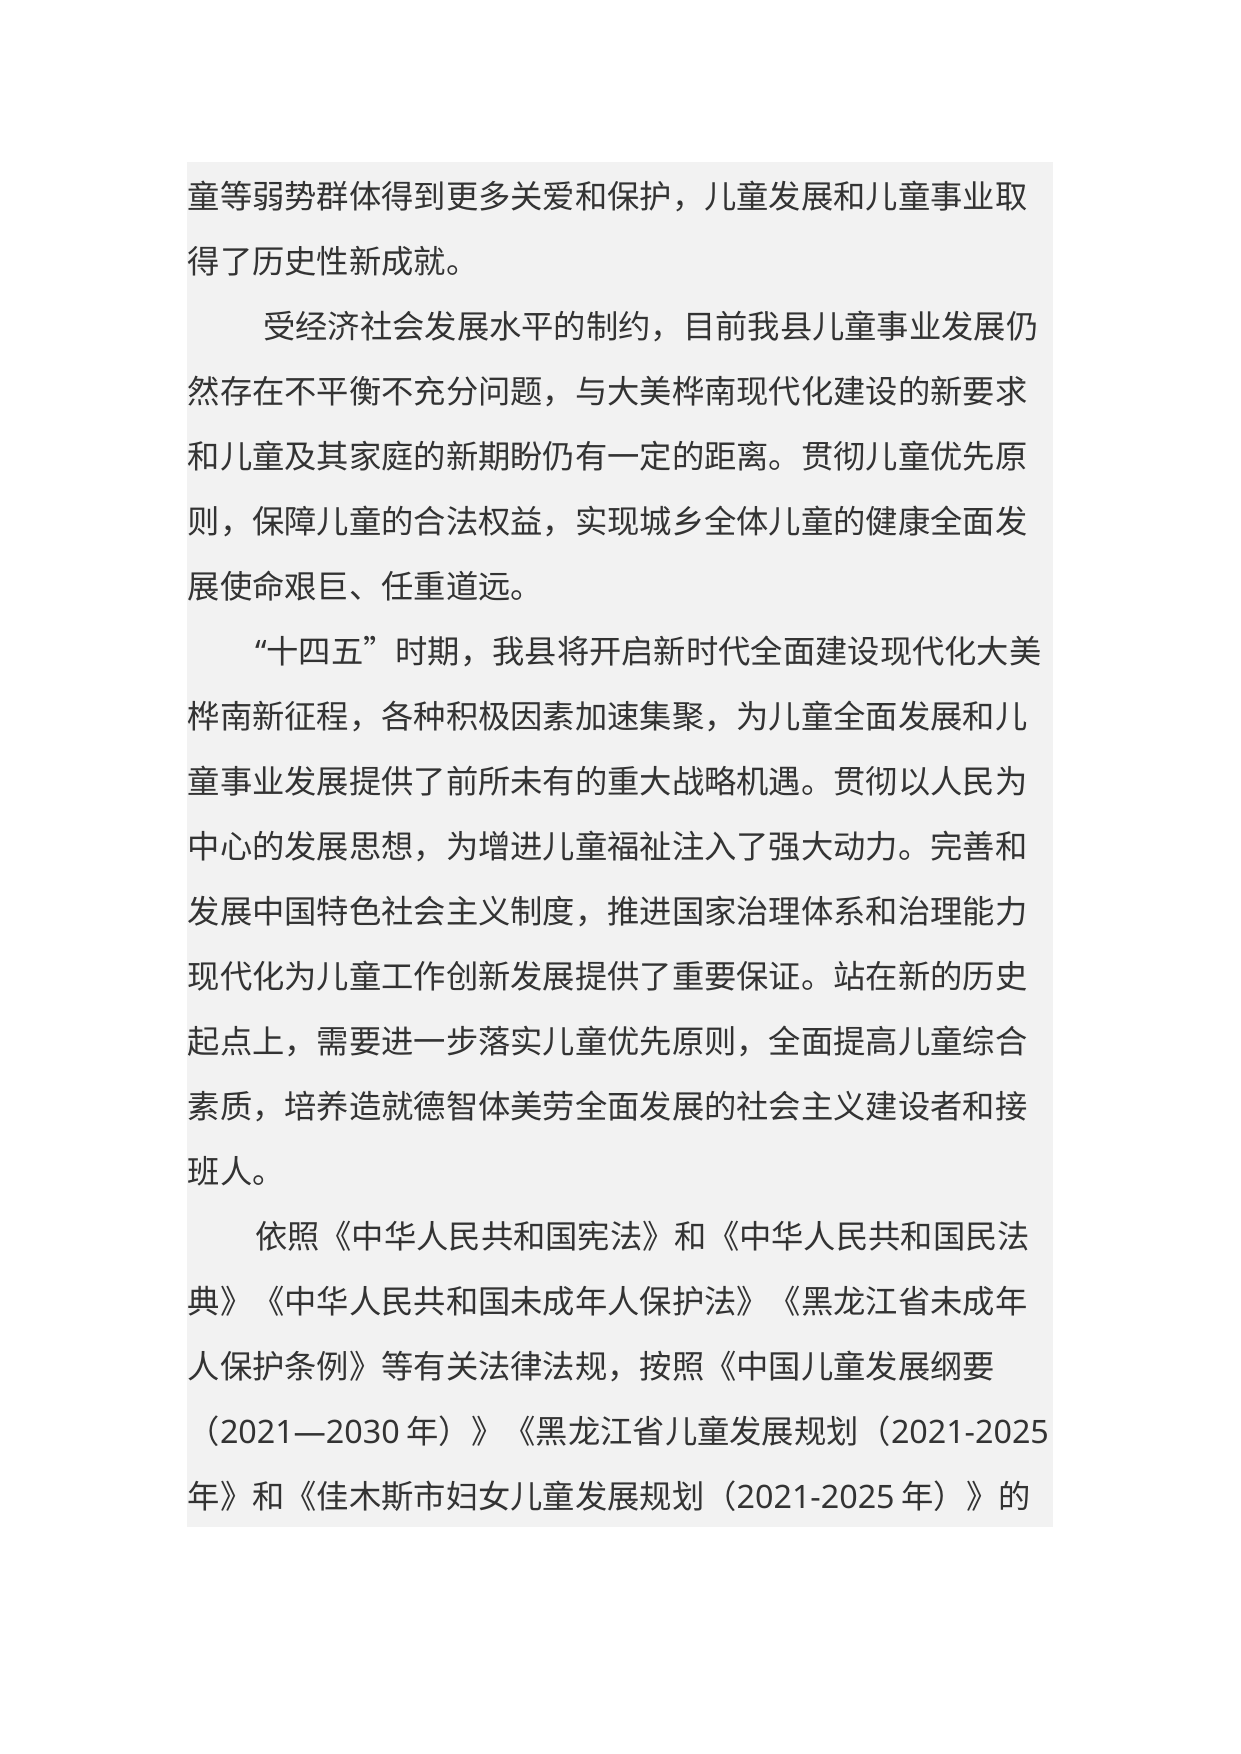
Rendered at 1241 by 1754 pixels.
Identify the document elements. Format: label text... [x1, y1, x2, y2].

text “十四五”时期，我县将开启新时代全面建设现代化大美桦南新征程，各种积极因素加速集聚，为儿童全面发展和儿童事业发展提供了前所未有的重大战略机遇。贯彻以人民为中心的发展思想，为增进儿童福祉注入了强大动力。完善和发展中国特色社会主义制度，推进国家治理体系和治理能力现代化为儿童工作创新发展提供了重要保证。站在新的历史起点上，需要进一步落实儿童优先原则，全面提高儿童综合素质，培养造就德智体美劳全面发展的社会主义建设者和接班人。 [187, 617, 1053, 1202]
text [187, 162, 1053, 292]
text 受经济社会发展水平的制约，目前我县儿童事业发展仍然存在不平衡不充分问题，与大美桦南现代化建设的新要求和儿童及其家庭的新期盼仍有一定的距离。贯彻儿童优先原则，保障儿童的合法权益，实现城乡全体儿童的健康全面发展使命艰巨、任重道远。 [187, 292, 1053, 617]
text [187, 1202, 1053, 1527]
